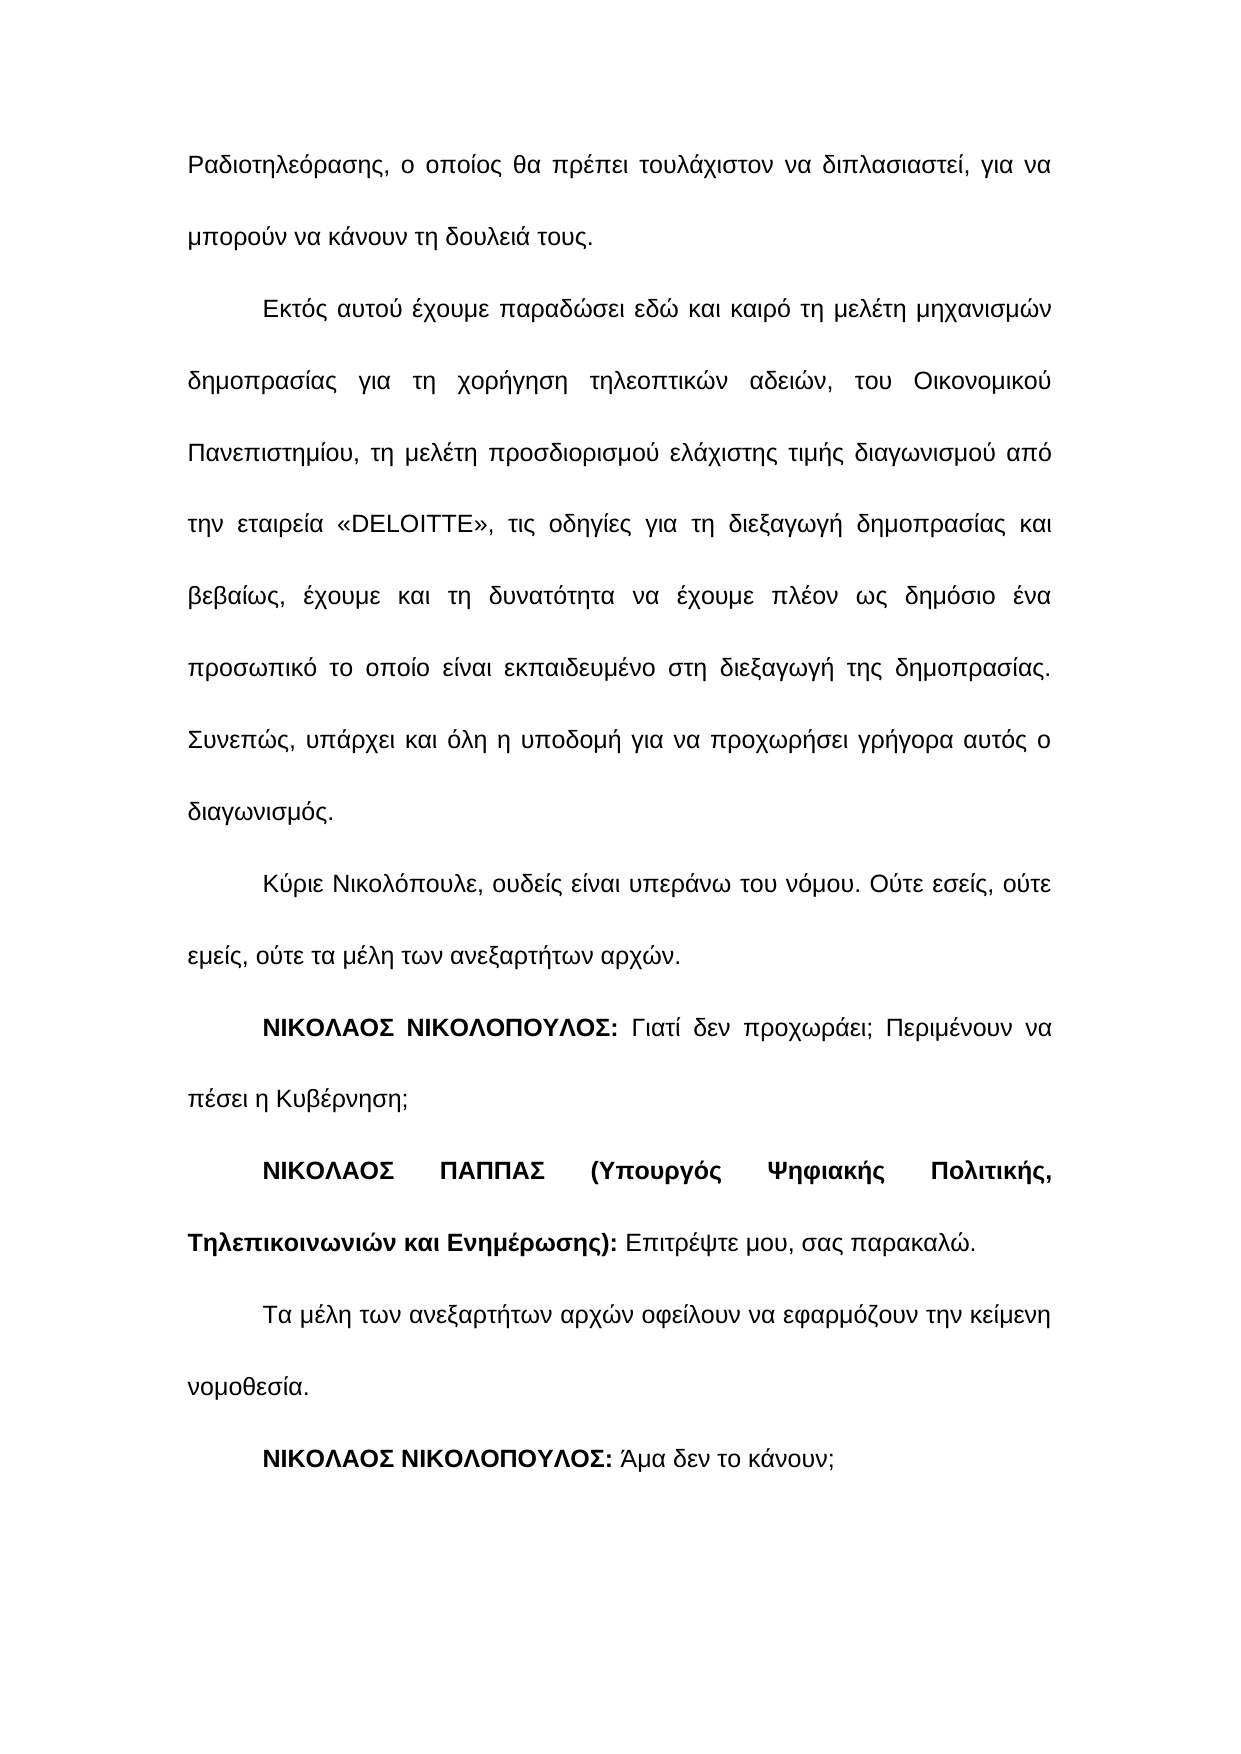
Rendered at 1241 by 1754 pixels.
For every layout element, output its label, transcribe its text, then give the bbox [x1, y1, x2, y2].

text ΝΙΚΟΛΑΟΣ ΝΙΚΟΛΟΠΟΥΛΟΣ: Άμα δεν το κάνουν; [187, 1444, 1053, 1472]
text ΝΙΚΟΛΑΟΣ ΠΑΠΠΑΣ (Υπουργός Ψηφιακής Πολιτικής, Τηλεπικοινωνιών και Ενημέρωσης): Επιτρέψτε μου, σας παρακαλώ. [187, 1156, 1053, 1257]
text ΝΙΚΟΛΑΟΣ ΝΙΚΟΛΟΠΟΥΛΟΣ: Γιατί δεν προχωράει; Περιμένουν να πέσει η Κυβέρνηση; [187, 1012, 1053, 1113]
text Τα μέλη των ανεξαρτήτων αρχών οφείλουν να εφαρμόζουν την κείμενη νομοθεσία. [187, 1300, 1053, 1401]
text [187, 150, 1053, 251]
text Κύριε Νικολόπουλε, ουδείς είναι υπεράνω του νόμου. Ούτε εσείς, ούτε εμείς, ούτε τα μέλη των ανεξαρτήτων αρχών. [187, 869, 1053, 969]
text Εκτός αυτού έχουμε παραδώσει εδώ και καιρό τη μελέτη μηχανισμών δημοπρασίας για τη χορήγηση τηλεοπτικών αδειών, του Οικονομικού Πανεπιστημίου, τη μελέτη προσδιορισμού ελάχιστης τιμής διαγωνισμού από την εταιρεία «DELOITTE», τις οδηγίες για τη διεξαγωγή δημοπρασίας και βεβαίως, έχουμε και τη δυνατότητα να έχουμε πλέον ως δημόσιο ένα προσωπικό το οποίο είναι εκπαιδευμένο στη διεξαγωγή της δημοπρασίας. Συνεπώς, υπάρχει και όλη η υποδομή για να προχωρήσει γρήγορα αυτός ο διαγωνισμός. [187, 294, 1053, 826]
